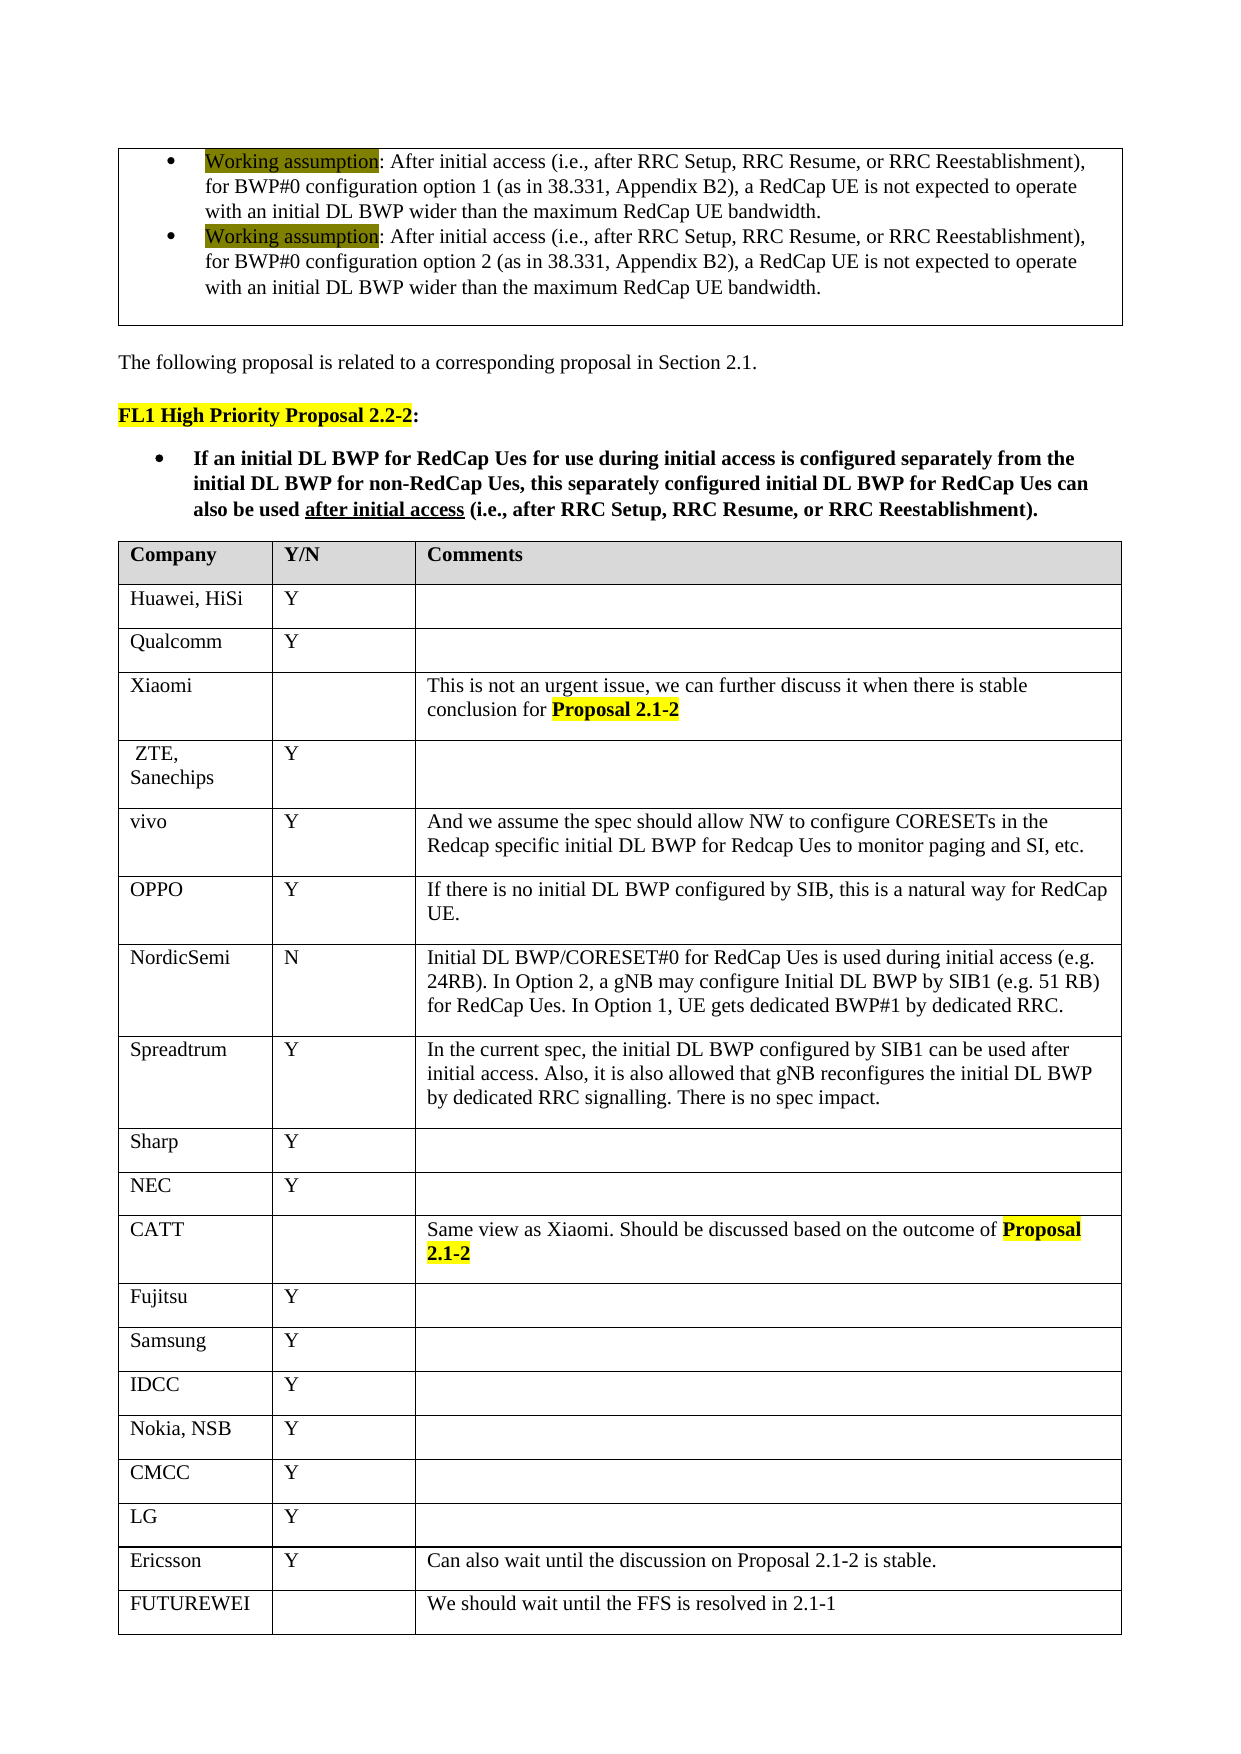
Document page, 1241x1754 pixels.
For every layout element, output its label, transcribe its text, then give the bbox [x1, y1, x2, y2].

table_cell CMCC [119, 1460, 272, 1503]
table_cell Xiaomi [119, 673, 272, 740]
table_cell We should wait until the FFS is resolved in 2.1-1 [416, 1591, 1121, 1634]
table_cell OPPO [119, 877, 272, 944]
table_cell Y [273, 1129, 415, 1172]
table_cell Y [273, 1372, 415, 1415]
table_cell Y [273, 1284, 415, 1327]
table_cell [416, 1416, 1121, 1459]
table_cell [416, 1129, 1121, 1172]
table_cell FUTUREWEI [119, 1591, 272, 1634]
table_cell This is not an urgent issue, we can further discuss it when there is stable conclusion for Proposal 2.1-2 [416, 673, 1121, 740]
table_cell Sharp [119, 1129, 272, 1172]
table_cell Same view as Xiaomi. Should be discussed based on the outcome of Proposal 2.1-2 [416, 1216, 1121, 1283]
table_cell Y [273, 1328, 415, 1371]
table_cell Y [273, 877, 415, 944]
table_cell Nokia, NSB [119, 1416, 272, 1459]
text FL1 High Priority Proposal 2.2-2: [412, 403, 1122, 427]
table_cell Y [273, 1504, 415, 1546]
table_cell Y [273, 1548, 415, 1590]
table_cell Y [273, 809, 415, 876]
table_header Company [119, 542, 272, 584]
list If an initial DL BWP for RedCap Ues for use during initial access is configured separately from the initial DL BWP for non-RedCap Ues, this separately configured initial DL BWP for RedCap Ues can also be used after initial access (i.e., after RRC Setup, RRC Resume, or RRC Reestablishment). [156, 446, 1122, 521]
table_cell [416, 585, 1121, 628]
table_cell [416, 1173, 1121, 1215]
table_header Y/N [273, 542, 415, 584]
table_cell [273, 673, 415, 740]
table_cell Fujitsu [119, 1284, 272, 1327]
table_cell In the current spec, the initial DL BWP configured by SIB1 can be used after initial access. Also, it is also allowed that gNB reconfigures the initial DL BWP by dedicated RRC signalling. There is no spec impact. [416, 1037, 1121, 1128]
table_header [119, 149, 1122, 325]
table_cell Y [273, 585, 415, 628]
table_cell Initial DL BWP/CORESET#0 for RedCap Ues is used during initial access (e.g. 24RB). In Option 2, a gNB may configure Initial DL BWP by SIB1 (e.g. 51 RB) for RedCap Ues. In Option 1, UE gets dedicated BWP#1 by dedicated RRC. [416, 945, 1121, 1036]
table_cell LG [119, 1504, 272, 1546]
table_cell vivo [119, 809, 272, 876]
table_cell And we assume the spec should allow NW to configure CORESETs in the Redcap specific initial DL BWP for Redcap Ues to monitor paging and SI, etc. [416, 809, 1121, 876]
text The following proposal is related to a corresponding proposal in Section 2.1. [118, 326, 1122, 374]
table_cell Qualcomm [119, 629, 272, 672]
table_cell Y [273, 1416, 415, 1459]
table_cell Y [273, 629, 415, 672]
table_cell IDCC [119, 1372, 272, 1415]
table_cell ZTE, Sanechips [119, 741, 272, 808]
table_cell Ericsson [119, 1548, 272, 1590]
table_cell [273, 1591, 415, 1634]
table_cell Can also wait until the discussion on Proposal 2.1-2 is stable. [416, 1548, 1121, 1590]
table_cell N [273, 945, 415, 1036]
table_cell NordicSemi [119, 945, 272, 1036]
table_cell [416, 1284, 1121, 1327]
table_cell [416, 1504, 1121, 1546]
table_header Comments [416, 542, 1121, 584]
table_cell Spreadtrum [119, 1037, 272, 1128]
table_cell If there is no initial DL BWP configured by SIB, this is a natural way for RedCap UE. [416, 877, 1121, 944]
table_cell [416, 1372, 1121, 1415]
table_cell [273, 1216, 415, 1283]
table_cell NEC [119, 1173, 272, 1215]
table_cell Y [273, 1037, 415, 1128]
table_cell Huawei, HiSi [119, 585, 272, 628]
table_cell Y [273, 741, 415, 808]
table_cell Y [273, 1460, 415, 1503]
table_cell CATT [119, 1216, 272, 1283]
table_cell [416, 1460, 1121, 1503]
table_cell [416, 1328, 1121, 1371]
table_cell Samsung [119, 1328, 272, 1371]
table_cell Y [273, 1173, 415, 1215]
table_cell [416, 629, 1121, 672]
table_cell [416, 741, 1121, 808]
